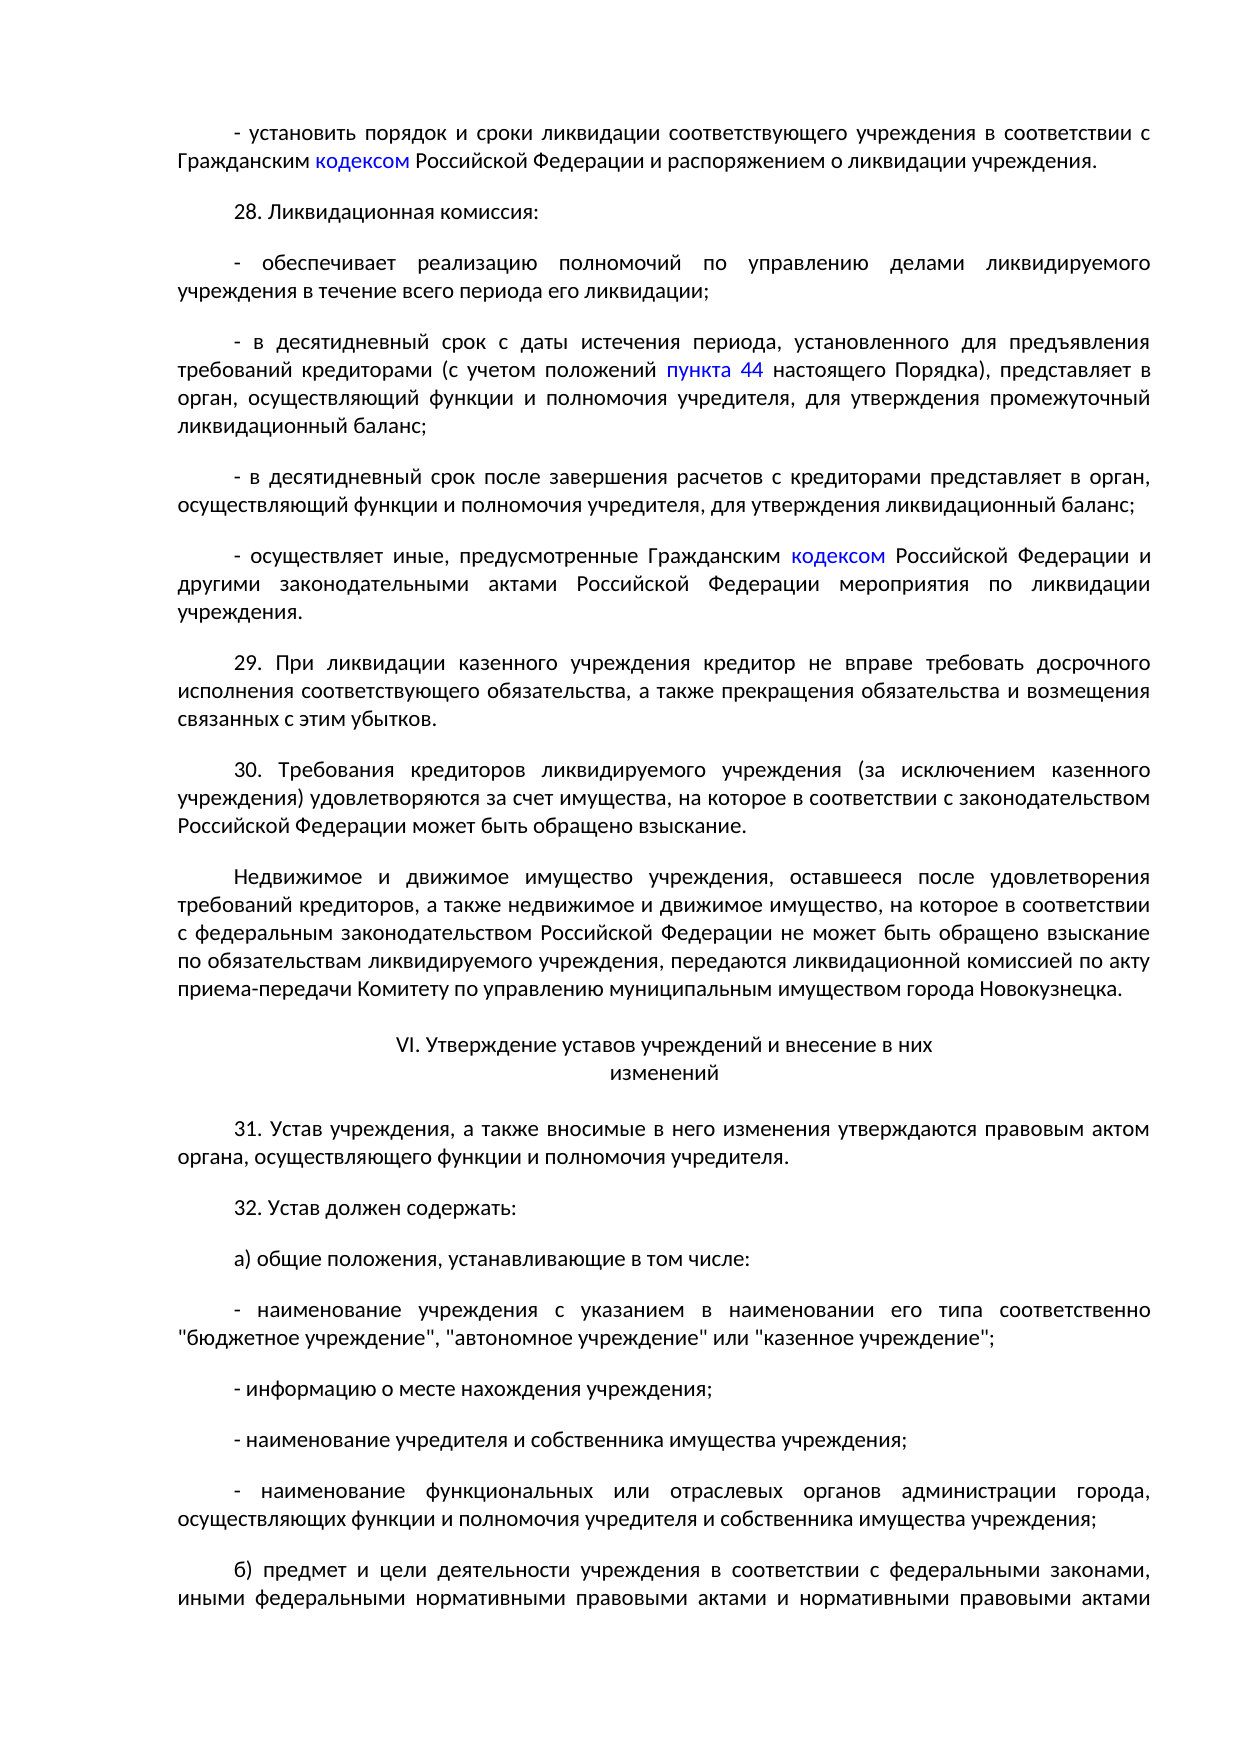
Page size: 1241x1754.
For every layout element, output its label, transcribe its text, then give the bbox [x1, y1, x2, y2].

text 29. При ликвидации казенного учреждения кредитор не вправе требовать досрочного исполнения соответствующего обязательства, а также прекращения обязательства и возмещения связанных с этим убытков. [177, 648, 1152, 732]
text - в десятидневный срок после завершения расчетов с кредиторами представляет в орган, осуществляющий функции и полномочия учредителя, для утверждения ликвидационный баланс; [177, 462, 1152, 518]
text VI. Утверждение уставов учреждений и внесение в них [177, 1030, 1152, 1058]
text 32. Устав должен содержать: [177, 1193, 1152, 1221]
text - в десятидневный срок с даты истечения периода, установленного для предъявления требований кредиторами (с учетом положений пункта 44 настоящего Порядка), представляет в орган, осуществляющий функции и полномочия учредителя, для утверждения промежуточный ликвидационный баланс; [177, 327, 1152, 439]
text - наименование учреждения с указанием в наименовании его типа соответственно "бюджетное учреждение", "автономное учреждение" или "казенное учреждение"; [177, 1295, 1152, 1351]
text Недвижимое и движимое имущество учреждения, оставшееся после удовлетворения требований кредиторов, а также недвижимое и движимое имущество, на которое в соответствии с федеральным законодательством Российской Федерации не может быть обращено взыскание по обязательствам ликвидируемого учреждения, передаются ликвидационной комиссией по акту приема-передачи Комитету по управлению муниципальным имуществом города Новокузнецка. [177, 862, 1152, 1002]
text 31. Устав учреждения, а также вносимые в него изменения утверждаются правовым актом органа, осуществляющего функции и полномочия учредителя. [177, 1114, 1152, 1170]
text - обеспечивает реализацию полномочий по управлению делами ликвидируемого учреждения в течение всего периода его ликвидации; [177, 248, 1152, 304]
text - установить порядок и сроки ликвидации соответствующего учреждения в соответствии с Гражданским кодексом Российской Федерации и распоряжением о ликвидации учреждения. [177, 118, 1152, 174]
text - информацию о месте нахождения учреждения; [177, 1374, 1152, 1402]
text изменений [177, 1058, 1152, 1086]
text - наименование учредителя и собственника имущества учреждения; [177, 1425, 1152, 1453]
text а) общие положения, устанавливающие в том числе: [177, 1244, 1152, 1272]
text 28. Ликвидационная комиссия: [177, 197, 1152, 225]
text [177, 1555, 1152, 1611]
text 30. Требования кредиторов ликвидируемого учреждения (за исключением казенного учреждения) удовлетворяются за счет имущества, на которое в соответствии с законодательством Российской Федерации может быть обращено взыскание. [177, 755, 1152, 839]
text - наименование функциональных или отраслевых органов администрации города, осуществляющих функции и полномочия учредителя и собственника имущества учреждения; [177, 1476, 1152, 1532]
text - осуществляет иные, предусмотренные Гражданским кодексом Российской Федерации и другими законодательными актами Российской Федерации мероприятия по ликвидации учреждения. [177, 541, 1152, 625]
